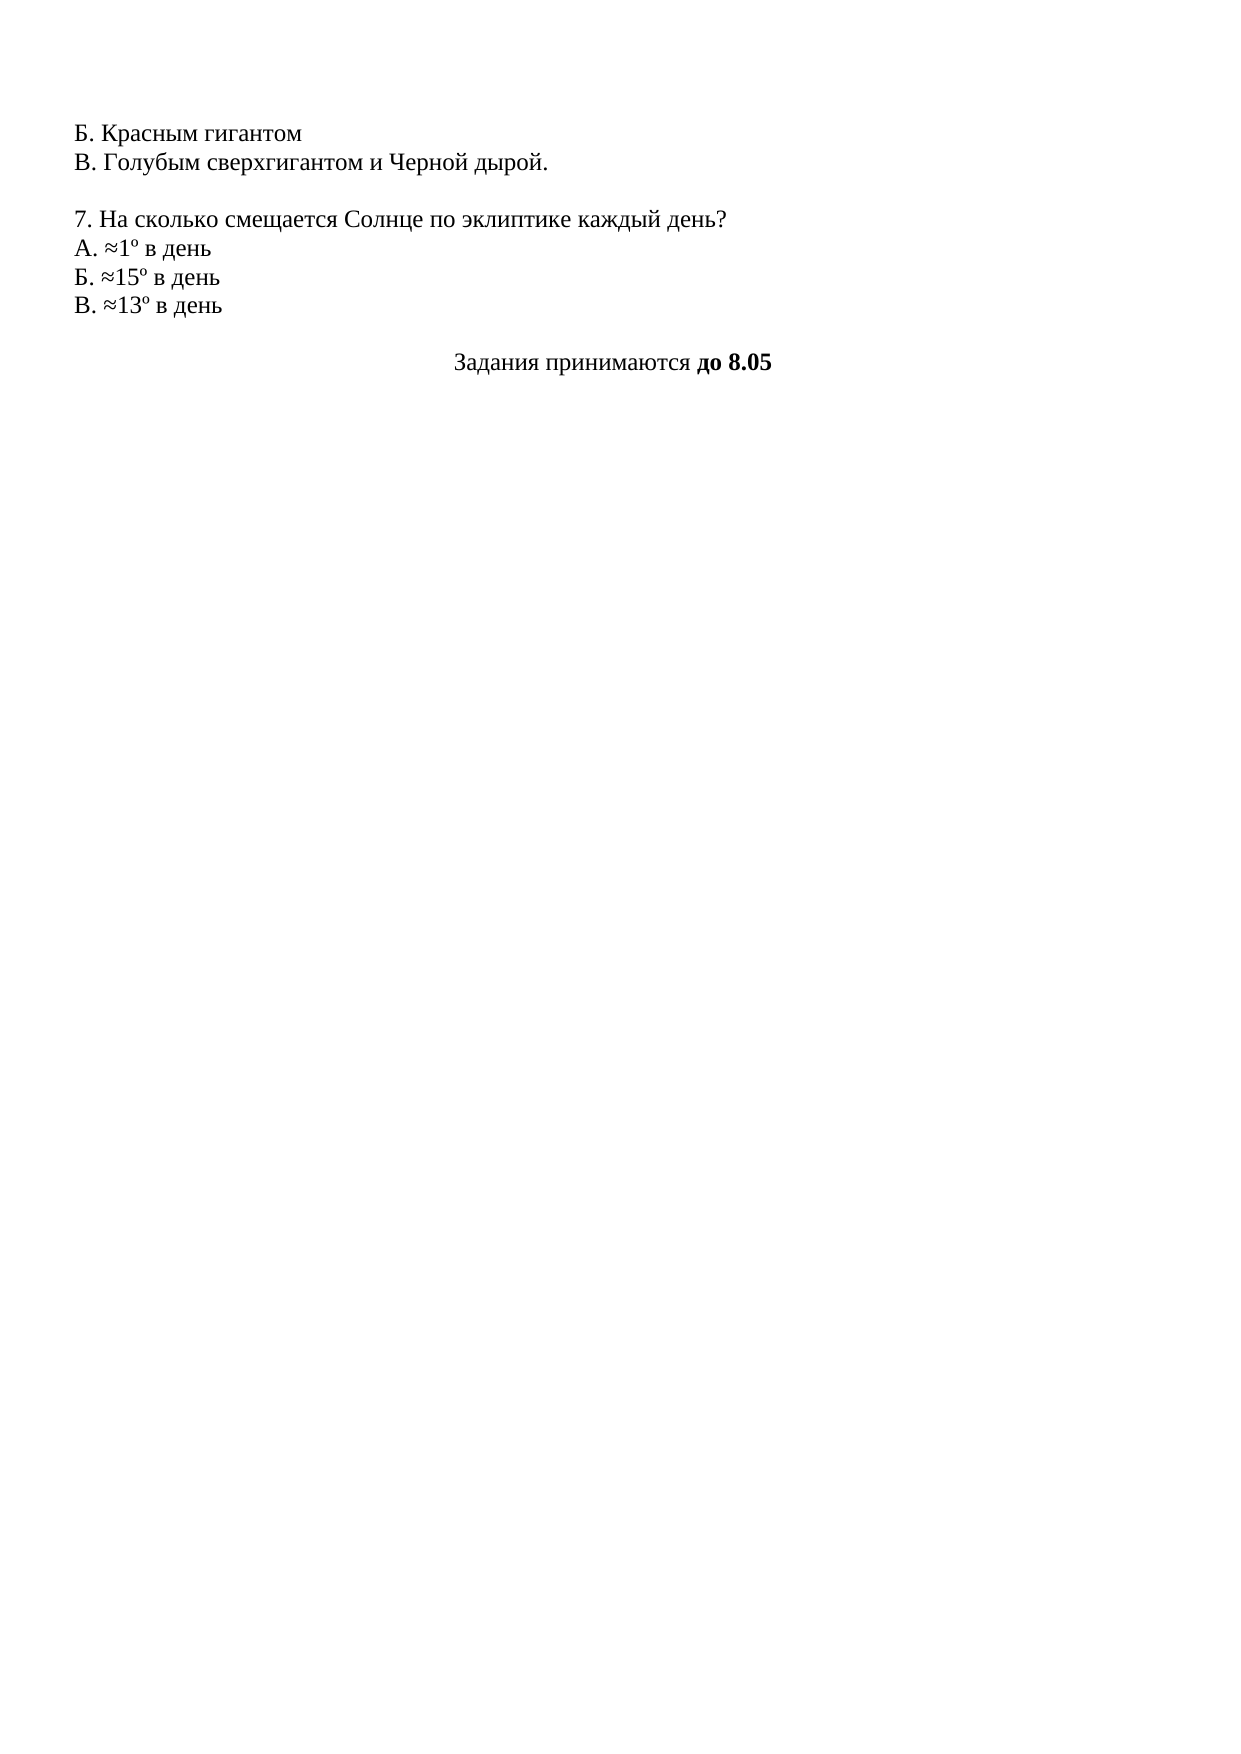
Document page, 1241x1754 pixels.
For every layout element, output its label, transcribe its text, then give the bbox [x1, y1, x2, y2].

text Задания принимаются до 8.05 [74, 347, 1152, 376]
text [74, 118, 1152, 347]
